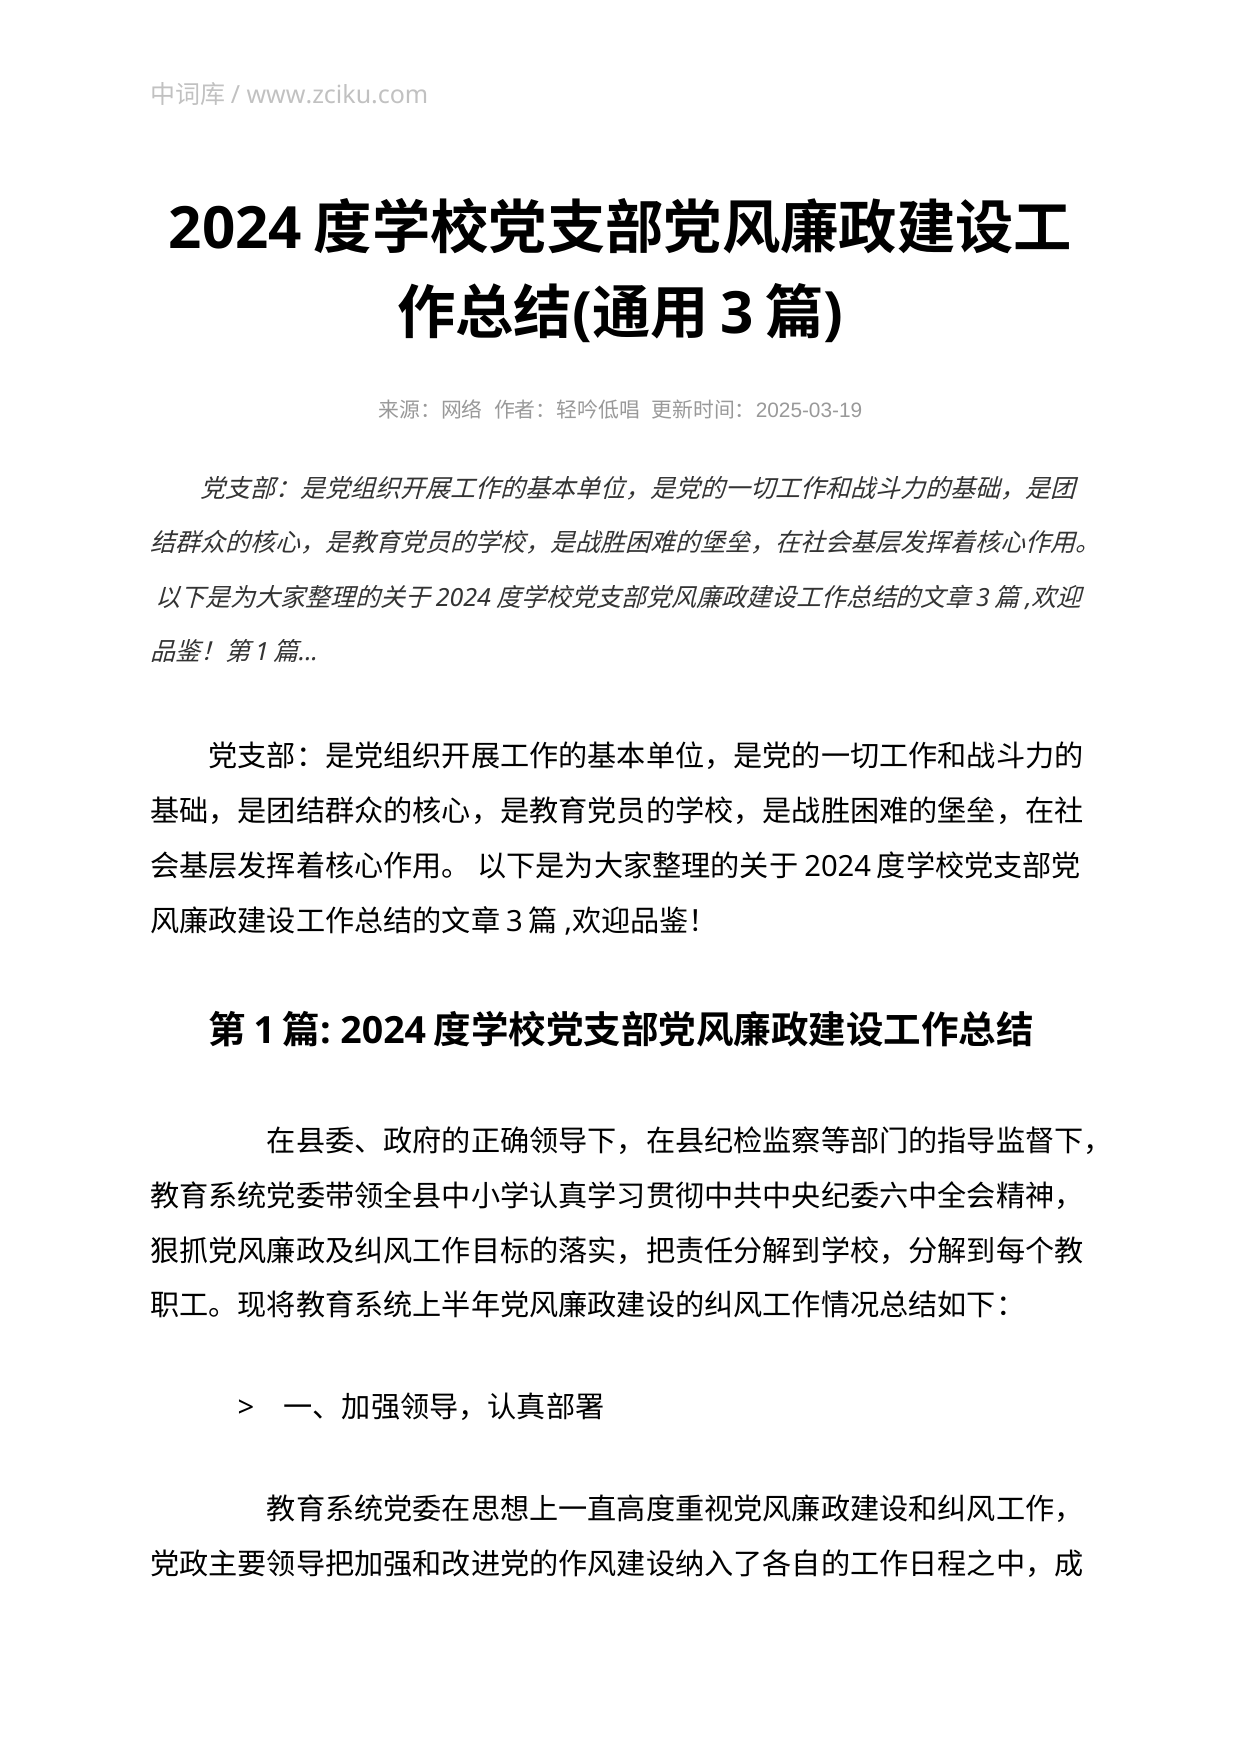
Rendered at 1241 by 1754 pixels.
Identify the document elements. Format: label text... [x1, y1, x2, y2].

text > 一、加强领导，认真部署 [150, 1384, 1090, 1426]
text 来源：网络 作者：轻吟低唱 更新时间：2025-03-19 [150, 398, 1090, 422]
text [150, 1486, 1090, 1583]
text 党支部：是党组织开展工作的基本单位，是党的一切工作和战斗力的基础，是团结群众的核心，是教育党员的学校，是战胜困难的堡垒，在社会基层发挥着核心作用。 以下是为大家整理的关于2024度学校党支部党风廉政建设工作总结的文章3篇 ,欢迎品鉴！ [150, 733, 1090, 940]
text 党支部：是党组织开展工作的基本单位，是党的一切工作和战斗力的基础，是团结群众的核心，是教育党员的学校，是战胜困难的堡垒，在社会基层发挥着核心作用。 以下是为大家整理的关于2024度学校党支部党风廉政建设工作总结的文章3篇 ,欢迎品鉴！第1篇... [150, 468, 1090, 668]
text 在县委、政府的正确领导下，在县纪检监察等部门的指导监督下，教育系统党委带领全县中小学认真学习贯彻中共中央纪委六中全会精神，狠抓党风廉政及纠风工作目标的落实，把责任分解到学校，分解到每个教职工。现将教育系统上半年党风廉政建设的纠风工作情况总结如下： [150, 1117, 1090, 1324]
subtitle 2024度学校党支部党风廉政建设工作总结(通用3篇) [150, 181, 1090, 351]
text 第1篇: 2024度学校党支部党风廉政建设工作总结 [150, 1000, 1090, 1054]
